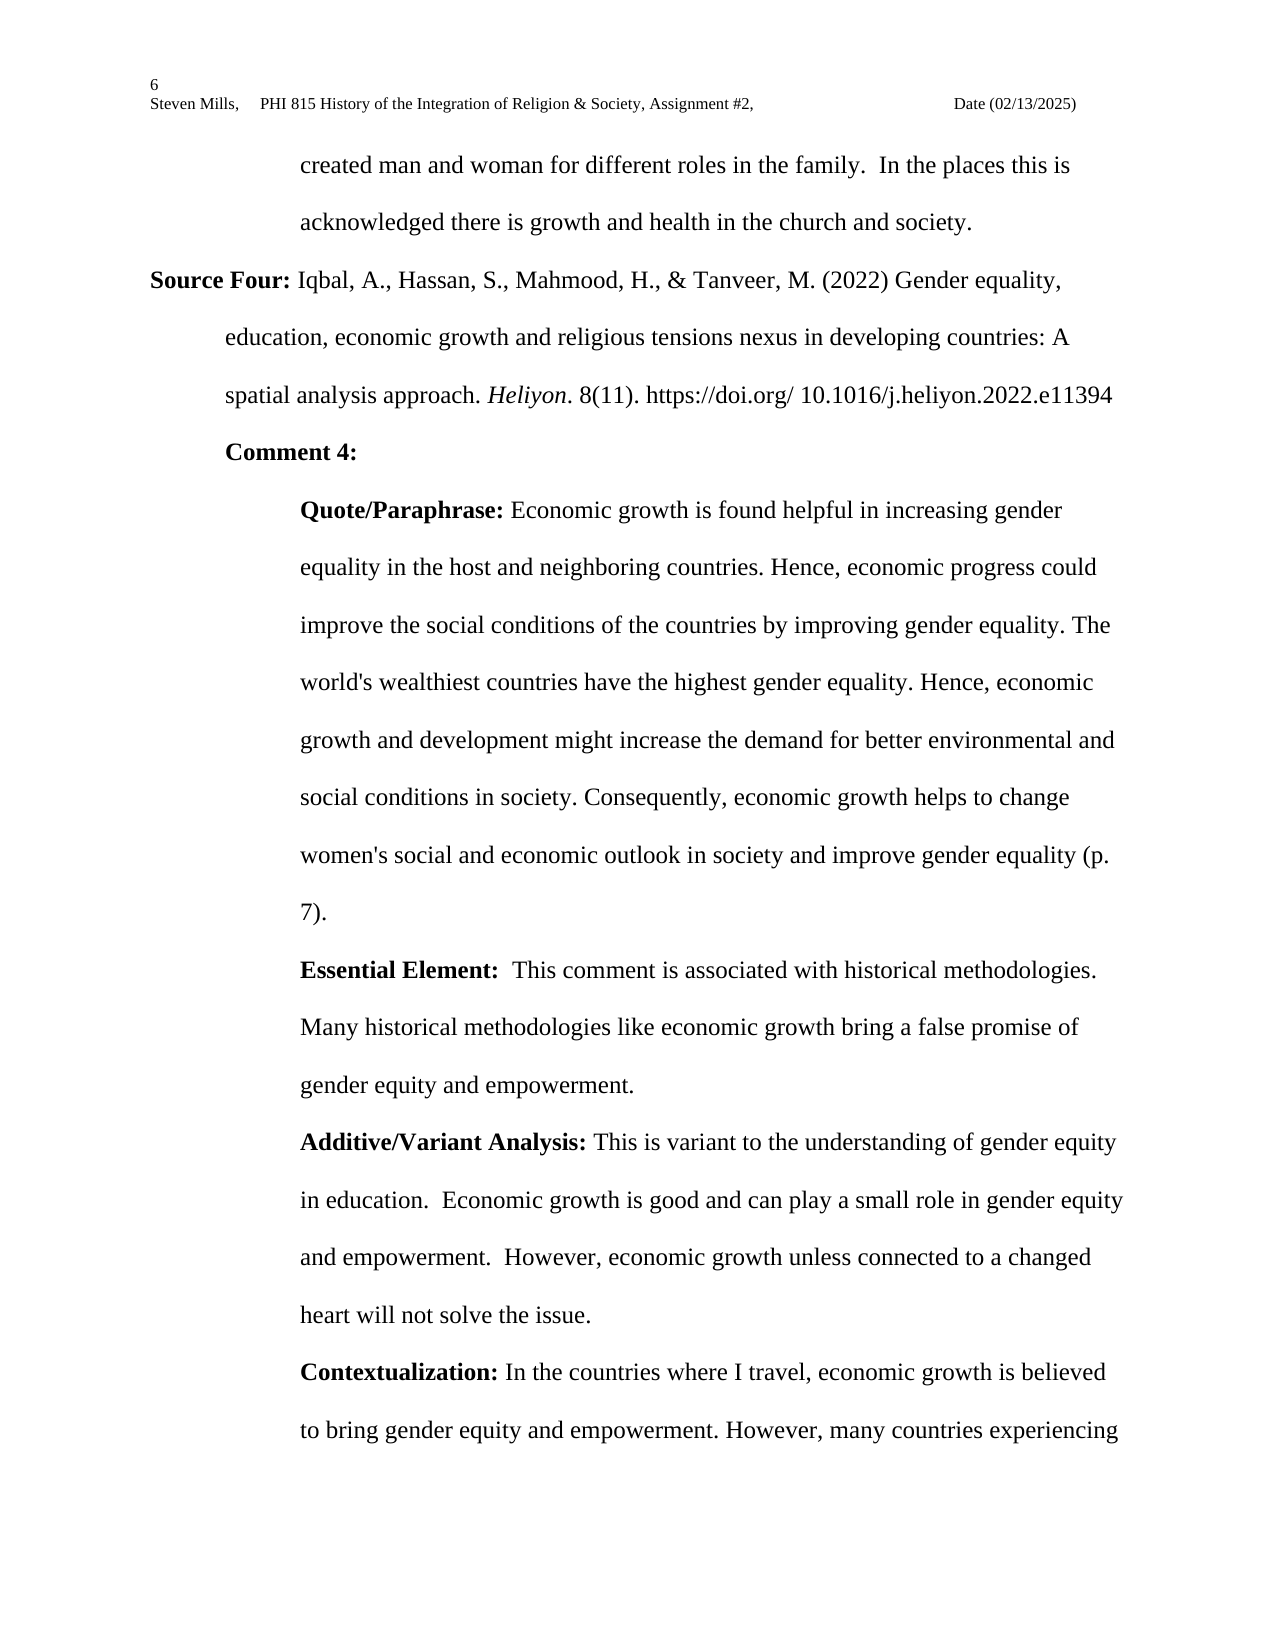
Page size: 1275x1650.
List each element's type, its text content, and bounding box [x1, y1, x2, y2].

text Essential Element: This comment is associated with historical methodologies. Many historical methodologies like economic growth bring a false promise of gender equity and empowerment. [300, 955, 1125, 1099]
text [300, 150, 1125, 236]
text Source Four: Iqbal, A., Hassan, S., Mahmood, H., & Tanveer, M. (2022) Gender equality, education, economic growth and religious tensions nexus in developing countries: A spatial analysis approach. Heliyon. 8(11). https://doi.org/ 10.1016/j.heliyon.2022.e11394 [150, 265, 1125, 409]
text Additive/Variant Analysis: This is variant to the understanding of gender equity in education. Economic growth is good and can play a small role in gender equity and empowerment. However, economic growth unless connected to a changed heart will not solve the issue. [300, 1127, 1125, 1329]
text Comment 4: [225, 437, 1125, 466]
text Quote/Paraphrase: Economic growth is found helpful in increasing gender equality in the host and neighboring countries. Hence, economic progress could improve the social conditions of the countries by improving gender equality. The world's wealthiest countries have the highest gender equality. Hence, economic growth and development might increase the demand for better environmental and social conditions in society. Consequently, economic growth helps to change women's social and economic outlook in society and improve gender equality (p. 7). [300, 495, 1125, 926]
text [300, 1357, 1125, 1444]
